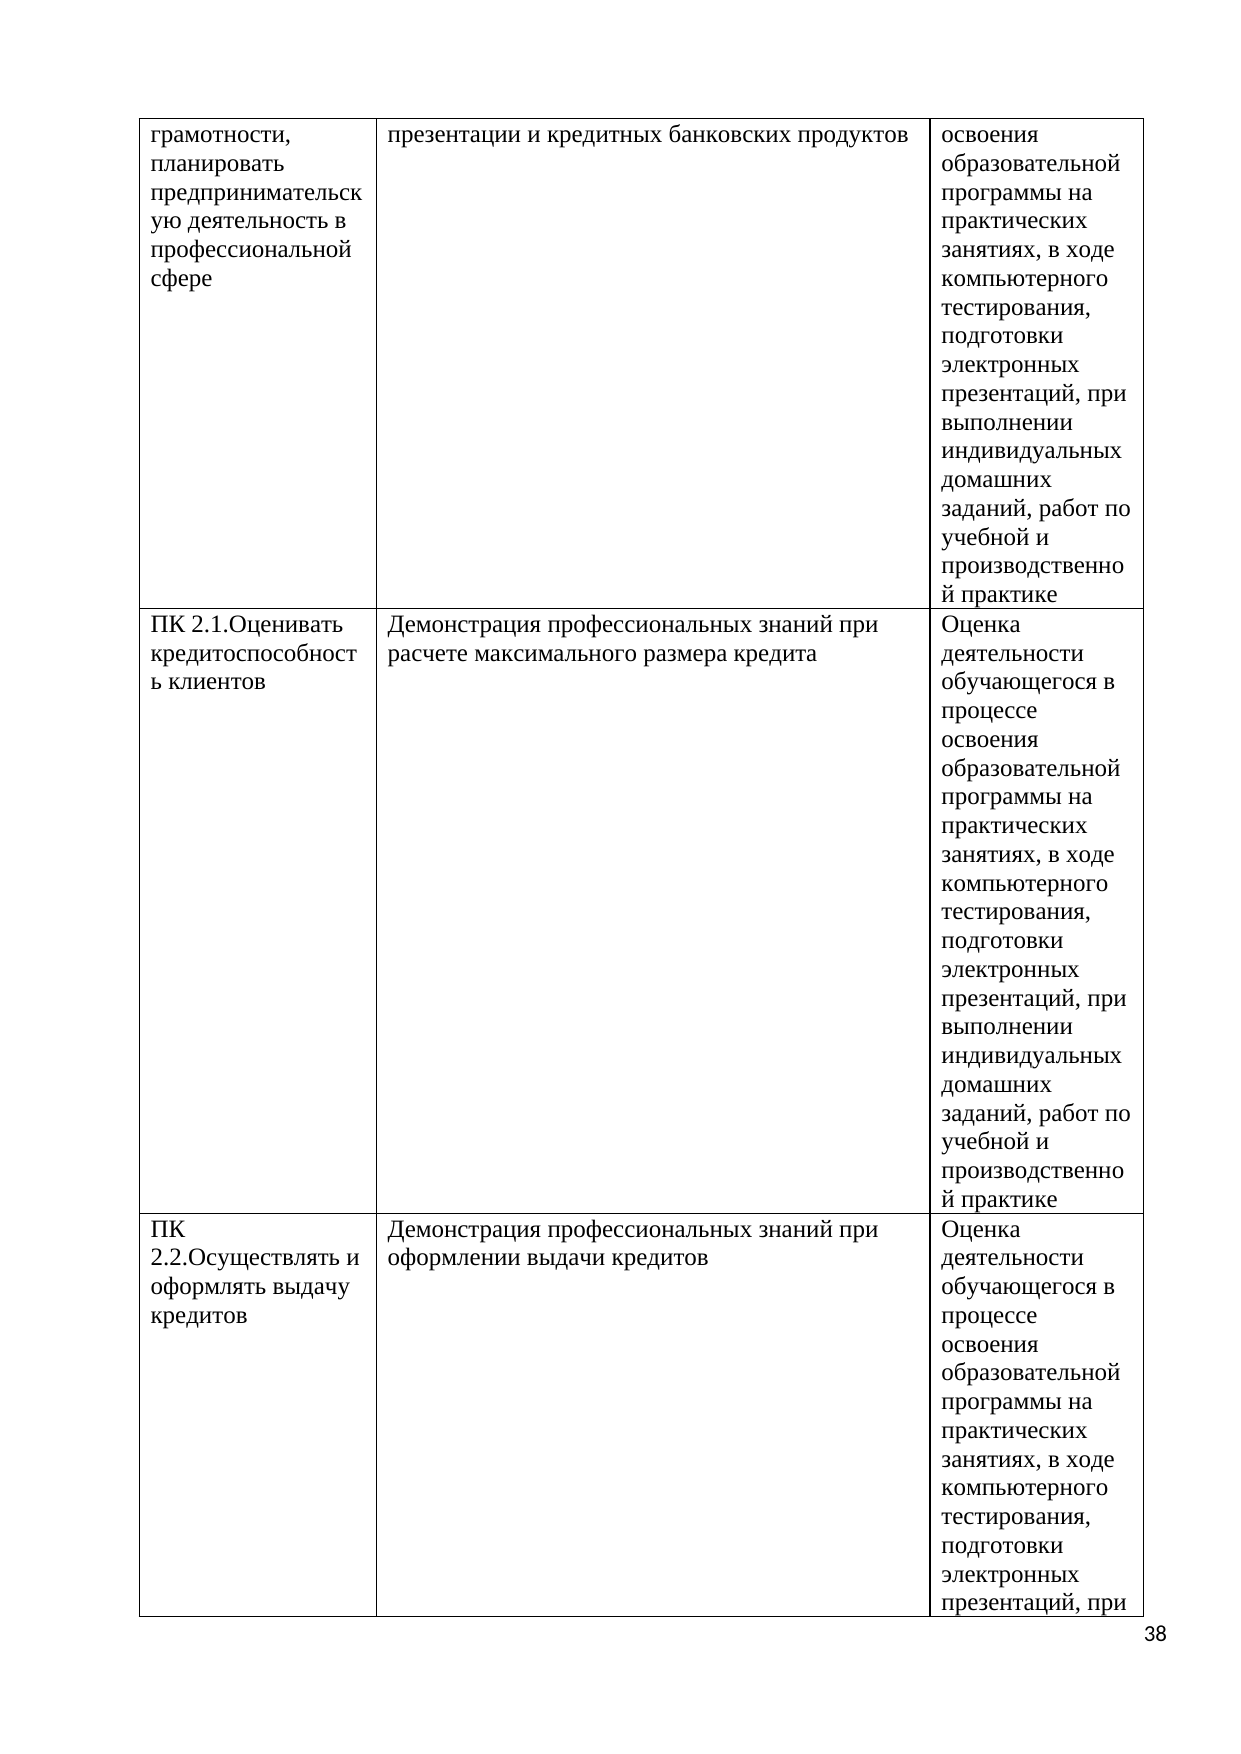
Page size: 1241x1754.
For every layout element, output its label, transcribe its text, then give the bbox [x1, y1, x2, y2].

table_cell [931, 1214, 1143, 1616]
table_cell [377, 119, 929, 608]
table_cell Демонстрация профессиональных знаний при расчете максимального размера кредита [377, 609, 929, 1213]
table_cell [140, 119, 376, 608]
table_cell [140, 1214, 376, 1616]
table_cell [931, 119, 1143, 608]
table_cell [377, 1214, 929, 1616]
table_cell ПК 2.1.Оценивать кредитоспособность клиентов [140, 609, 376, 1213]
